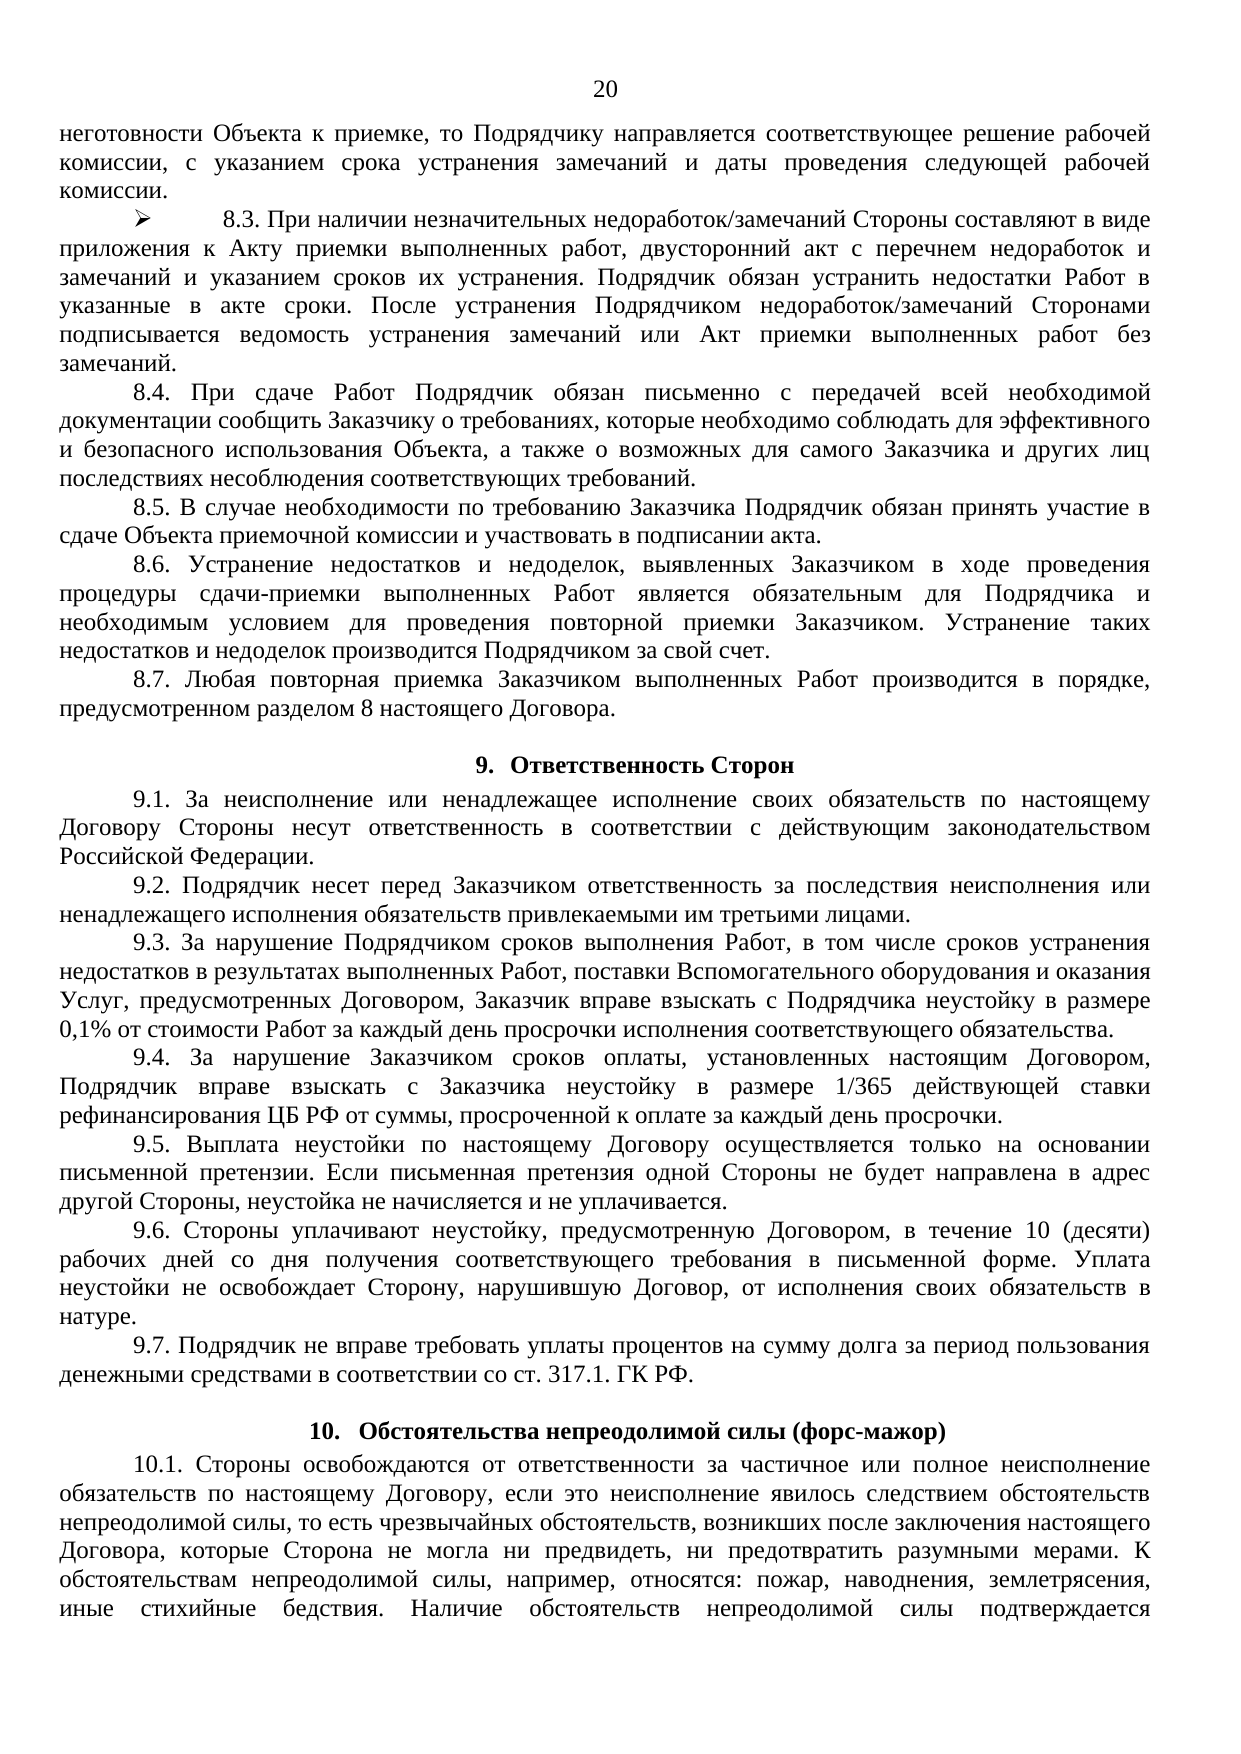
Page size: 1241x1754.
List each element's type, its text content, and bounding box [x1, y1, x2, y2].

text 9.5. Выплата неустойки по настоящему Договору осуществляется только на основании письменной претензии. Если письменная претензия одной Стороны не будет направлена в адрес другой Стороны, неустойка не начисляется и не уплачивается. [59, 1129, 1152, 1215]
list 8.3. При наличии незначительных недоработок/замечаний Стороны составляют в виде приложения к Акту приемки выполненных работ, двусторонний акт с перечнем недоработок и замечаний и указанием сроков их устранения. Подрядчик обязан устранить недостатки Работ в указанные в акте сроки. После устранения Подрядчиком недоработок/замечаний Сторонами подписывается ведомость устранения замечаний или Акт приемки выполненных работ без замечаний. [59, 204, 1152, 377]
text 9.4. За нарушение Заказчиком сроков оплаты, установленных настоящим Договором, Подрядчик вправе взыскать с Заказчика неустойку в размере 1/365 действующей ставки рефинансирования ЦБ РФ от суммы, просроченной к оплате за каждый день просрочки. [59, 1042, 1152, 1129]
text 9.7. Подрядчик не вправе требовать уплаты процентов на сумму долга за период пользования денежными средствами в соответствии со ст. 317.1. ГК РФ. [59, 1330, 1152, 1387]
text 9.2. Подрядчик несет перед Заказчиком ответственность за последствия неисполнения или ненадлежащего исполнения обязательств привлекаемыми им третьими лицами. [59, 870, 1152, 927]
list Ответственность Сторон [59, 751, 1152, 779]
text 8.7. Любая повторная приемка Заказчиком выполненных Работ производится в порядке, предусмотренном разделом 8 настоящего Договора. [59, 664, 1152, 722]
text 8.6. Устранение недостатков и недоделок, выявленных Заказчиком в ходе проведения процедуры сдачи-приемки выполненных Работ является обязательным для Подрядчика и необходимым условием для проведения повторной приемки Заказчиком. Устранение таких недостатков и недоделок производится Подрядчиком за свой счет. [59, 549, 1152, 664]
text 9.1. За неисполнение или ненадлежащее исполнение своих обязательств по настоящему Договору Стороны несут ответственность в соответствии с действующим законодательством Российской Федерации. [59, 784, 1152, 870]
list Обстоятельства непреодолимой силы (форс-мажор) [59, 1416, 1152, 1445]
text 9.6. Стороны уплачивают неустойку, предусмотренную Договором, в течение 10 (десяти) рабочих дней со дня получения соответствующего требования в письменной форме. Уплата неустойки не освобождает Сторону, нарушившую Договор, от исполнения своих обязательств в натуре. [59, 1215, 1152, 1330]
text 9.3. За нарушение Подрядчиком сроков выполнения Работ, в том числе сроков устранения недостатков в результатах выполненных Работ, поставки Вспомогательного оборудования и оказания Услуг, предусмотренных Договором, Заказчик вправе взыскать с Подрядчика неустойку в размере 0,1% от стоимости Работ за каждый день просрочки исполнения соответствующего обязательства. [59, 927, 1152, 1042]
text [59, 1449, 1152, 1622]
text 8.5. В случае необходимости по требованию Заказчика Подрядчик обязан принять участие в сдаче Объекта приемочной комиссии и участвовать в подписании акта. [59, 492, 1152, 549]
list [59, 118, 1152, 204]
text 8.4. При сдаче Работ Подрядчик обязан письменно с передачей всей необходимой документации сообщить Заказчику о требованиях, которые необходимо соблюдать для эффективного и безопасного использования Объекта, а также о возможных для самого Заказчика и других лиц последствиях несоблюдения соответствующих требований. [59, 377, 1152, 492]
